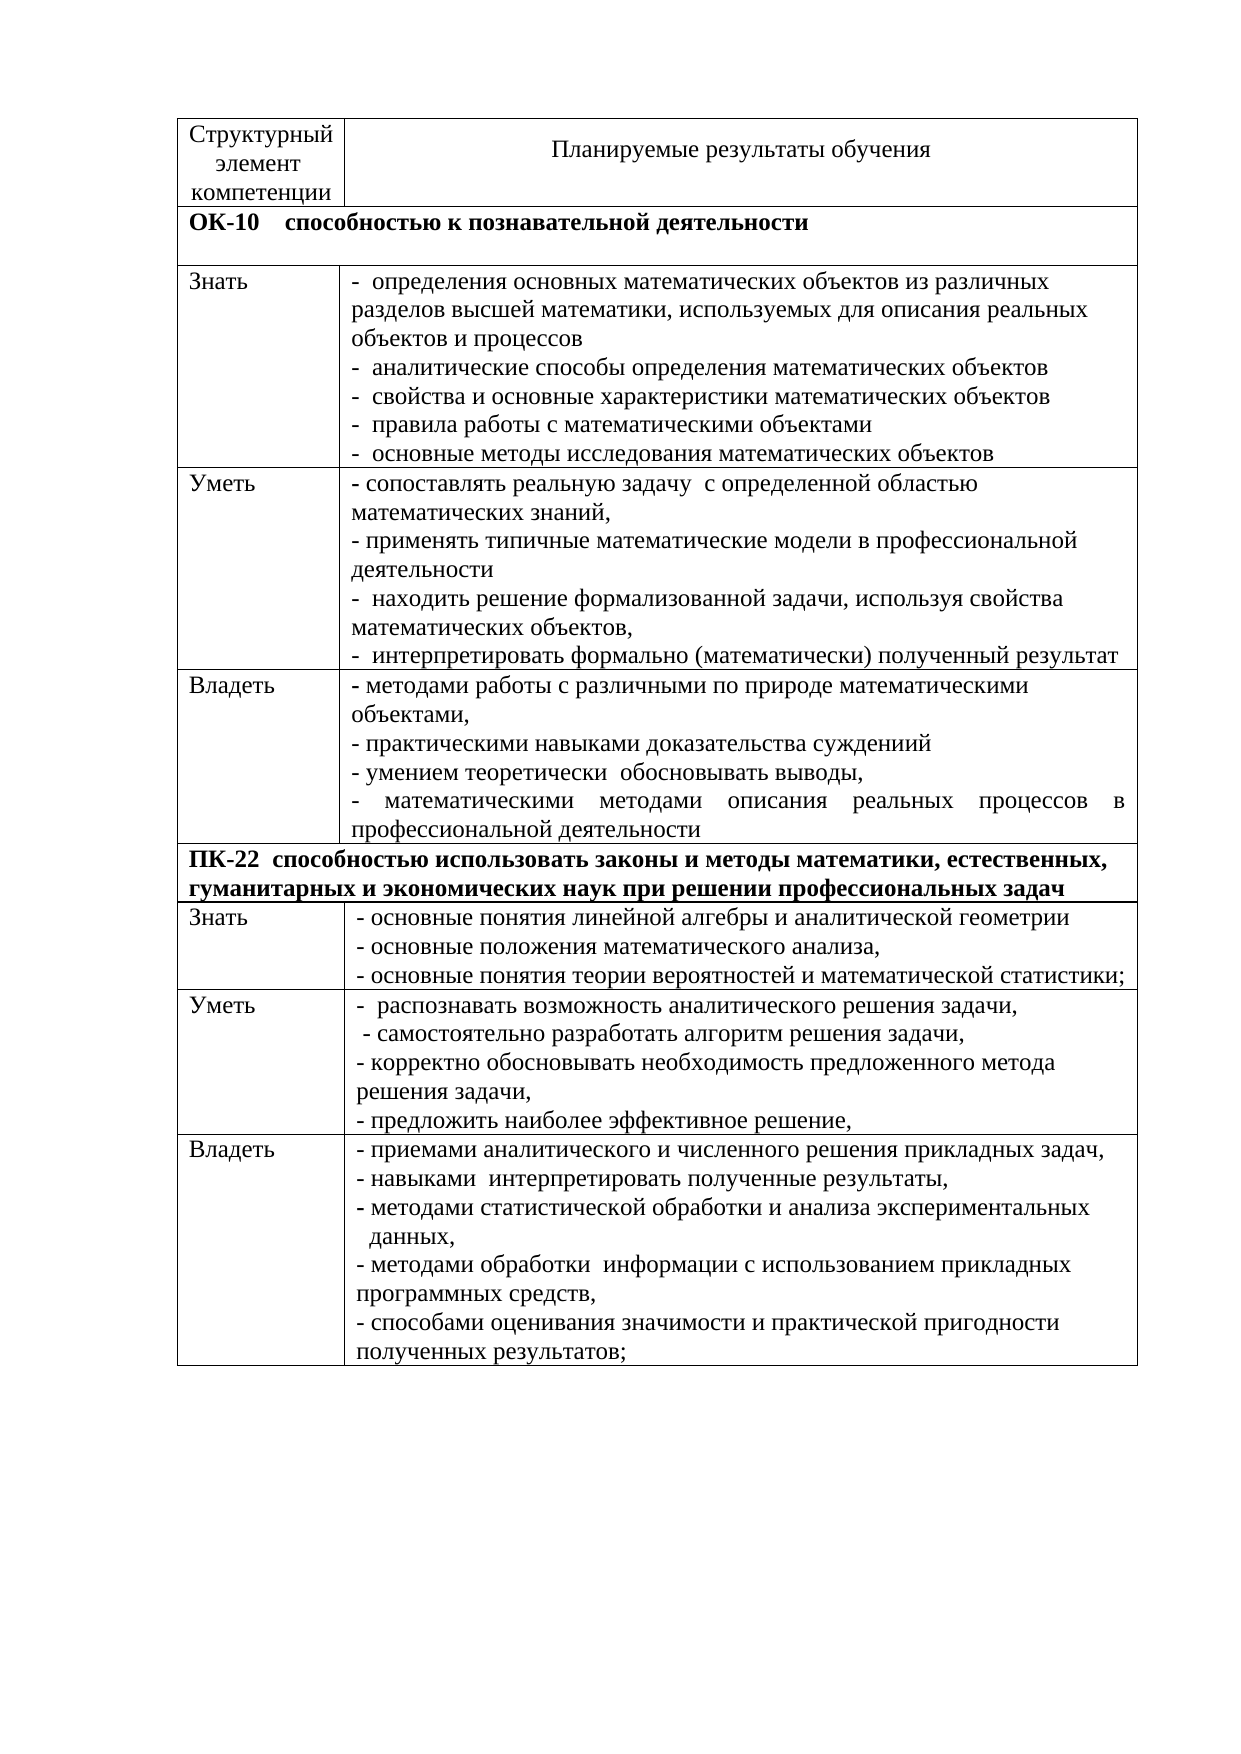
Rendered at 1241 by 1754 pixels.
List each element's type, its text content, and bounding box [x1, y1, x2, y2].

table_cell - методами работы с различными по природе математическими объектами, - практическими навыками доказательства суждениий - умением теоретически обосновывать выводы, - математическими методами описания реальных процессов в профессиональной деятельности [340, 670, 1137, 843]
table_header Структурный элемент компетенции [178, 119, 344, 206]
table_cell - распознавать возможность аналитического решения задачи, - самостоятельно разработать алгоритм решения задачи, - корректно обосновывать необходимость предложенного метода решения задачи, - предложить наиболее эффективное решение, [345, 990, 1137, 1133]
table_cell Уметь [178, 990, 344, 1133]
table_header Планируемые результаты обучения [345, 119, 1137, 206]
table_cell Знать [178, 903, 344, 989]
table_cell - приемами аналитического и численного решения прикладных задач, - навыками интерпретировать полученные результаты, - методами статистической обработки и анализа экспериментальных данных, - методами обработки информации с использованием прикладных программных средств, - способами оценивания значимости и практической пригодности полученных результатов; [345, 1135, 1137, 1364]
table_cell - определения основных математических объектов из различных разделов высшей математики, используемых для описания реальных объектов и процессов - аналитические способы определения математических объектов - свойства и основные характеристики математических объектов - правила работы с математическими объектами - основные методы исследования математических объектов [340, 266, 1137, 467]
table_cell - основные понятия линейной алгебры и аналитической геометрии - основные положения математического анализа, - основные понятия теории вероятностей и математической статистики; [345, 903, 1137, 989]
table_cell - сопоставлять реальную задачу с определенной областью математических знаний, - применять типичные математические модели в профессиональной деятельности - находить решение формализованной задачи, используя свойства математических объектов, - интерпретировать формально (математически) полученный результат [340, 468, 1137, 669]
table_cell ОК-10 способностью к познавательной деятельности [178, 207, 1137, 265]
table_cell Уметь [178, 468, 339, 669]
table_cell ПК-22 способностью использовать законы и методы математики, естественных, гуманитарных и экономических наук при решении профессиональных задач [178, 844, 1137, 901]
table_cell Владеть [178, 670, 339, 843]
table_cell Знать [178, 266, 339, 467]
table_cell Владеть [178, 1135, 344, 1364]
